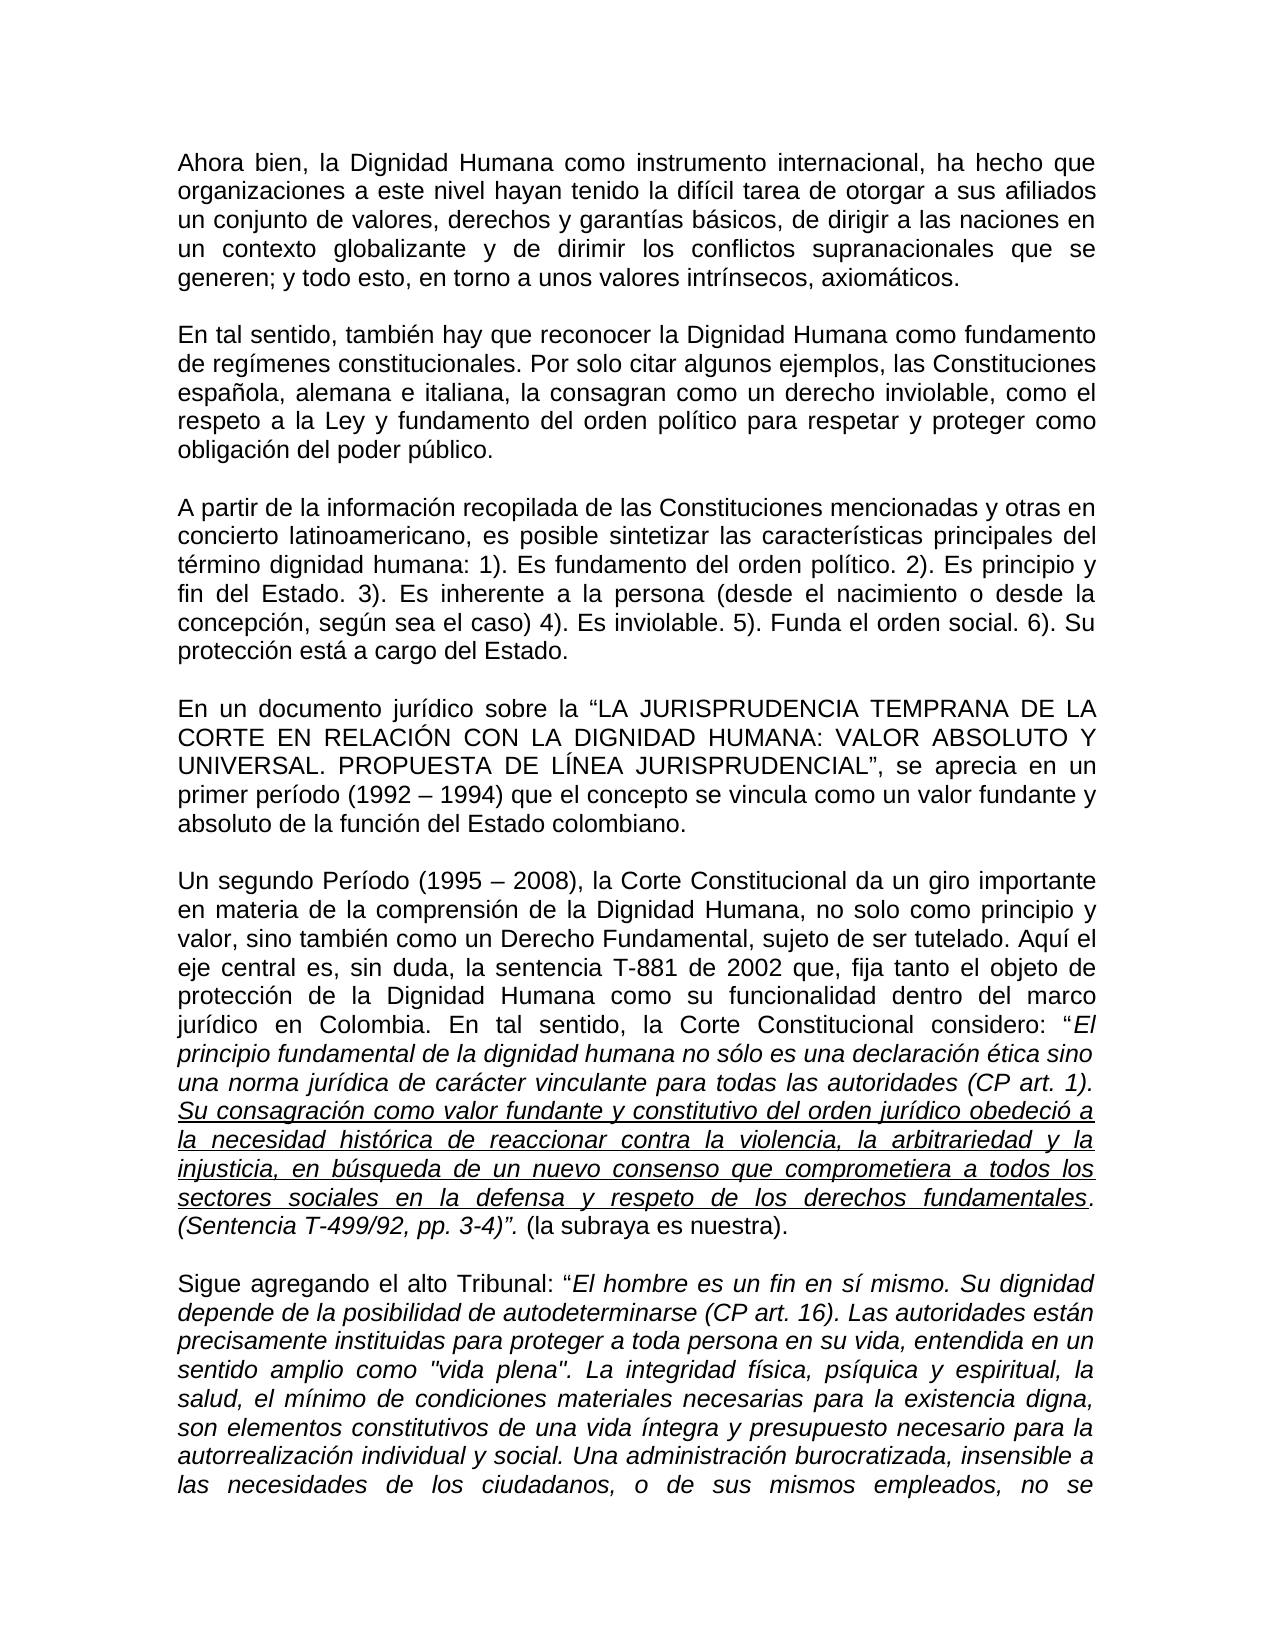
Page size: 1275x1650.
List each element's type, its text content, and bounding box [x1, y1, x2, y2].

text En tal sentido, también hay que reconocer la Dignidad Humana como fundamento de regímenes constitucionales. Por solo citar algunos ejemplos, las Constituciones española, alemana e italiana, la consagran como un derecho inviolable, como el respeto a la Ley y fundamento del orden político para respetar y proteger como obligación del poder público. [177, 320, 1098, 464]
text Un segundo Período (1995 – 2008), la Corte Constitucional da un giro importante en materia de la comprensión de la Dignidad Humana, no solo como principio y valor, sino también como un Derecho Fundamental, sujeto de ser tutelado. Aquí el eje central es, sin duda, la sentencia T-881 de 2002 que, fija tanto el objeto de protección de la Dignidad Humana como su funcionalidad dentro del marco jurídico en Colombia. En tal sentido, la Corte Constitucional considero: “El principio fundamental de la dignidad humana no sólo es una declaración ética sino una norma jurídica de carácter vinculante para todas las autoridades (CP art. 1). Su consagración como valor fundante y constitutivo del orden jurídico obedeció a la necesidad histórica de reaccionar contra la violencia, la arbitrariedad y la injusticia, en búsqueda de un nuevo consenso que comprometiera a todos los sectores sociales en la defensa y respeto de los derechos fundamentales. (Sentencia T-499/92, pp. 3-4)”. (la subraya es nuestra). [177, 866, 1098, 1240]
text En un documento jurídico sobre la “LA JURISPRUDENCIA TEMPRANA DE LA CORTE EN RELACIÓN CON LA DIGNIDAD HUMANA: VALOR ABSOLUTO Y UNIVERSAL. PROPUESTA DE LÍNEA JURISPRUDENCIAL”, se aprecia en un primer período (1992 – 1994) que el concepto se vincula como un valor fundante y absoluto de la función del Estado colombiano. [177, 694, 1098, 838]
text Ahora bien, la Dignidad Humana como instrumento internacional, ha hecho que organizaciones a este nivel hayan tenido la difícil tarea de otorgar a sus afiliados un conjunto de valores, derechos y garantías básicos, de dirigir a las naciones en un contexto globalizante y de dirimir los conflictos supranacionales que se generen; y todo esto, en torno a unos valores intrínsecos, axiomáticos. [177, 148, 1098, 291]
text A partir de la información recopilada de las Constituciones mencionadas y otras en concierto latinoamericano, es posible sintetizar las características principales del término dignidad humana: 1). Es fundamento del orden político. 2). Es principio y fin del Estado. 3). Es inherente a la persona (desde el nacimiento o desde la concepción, según sea el caso) 4). Es inviolable. 5). Funda el orden social. 6). Su protección está a cargo del Estado. [177, 493, 1098, 665]
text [177, 1269, 1098, 1499]
